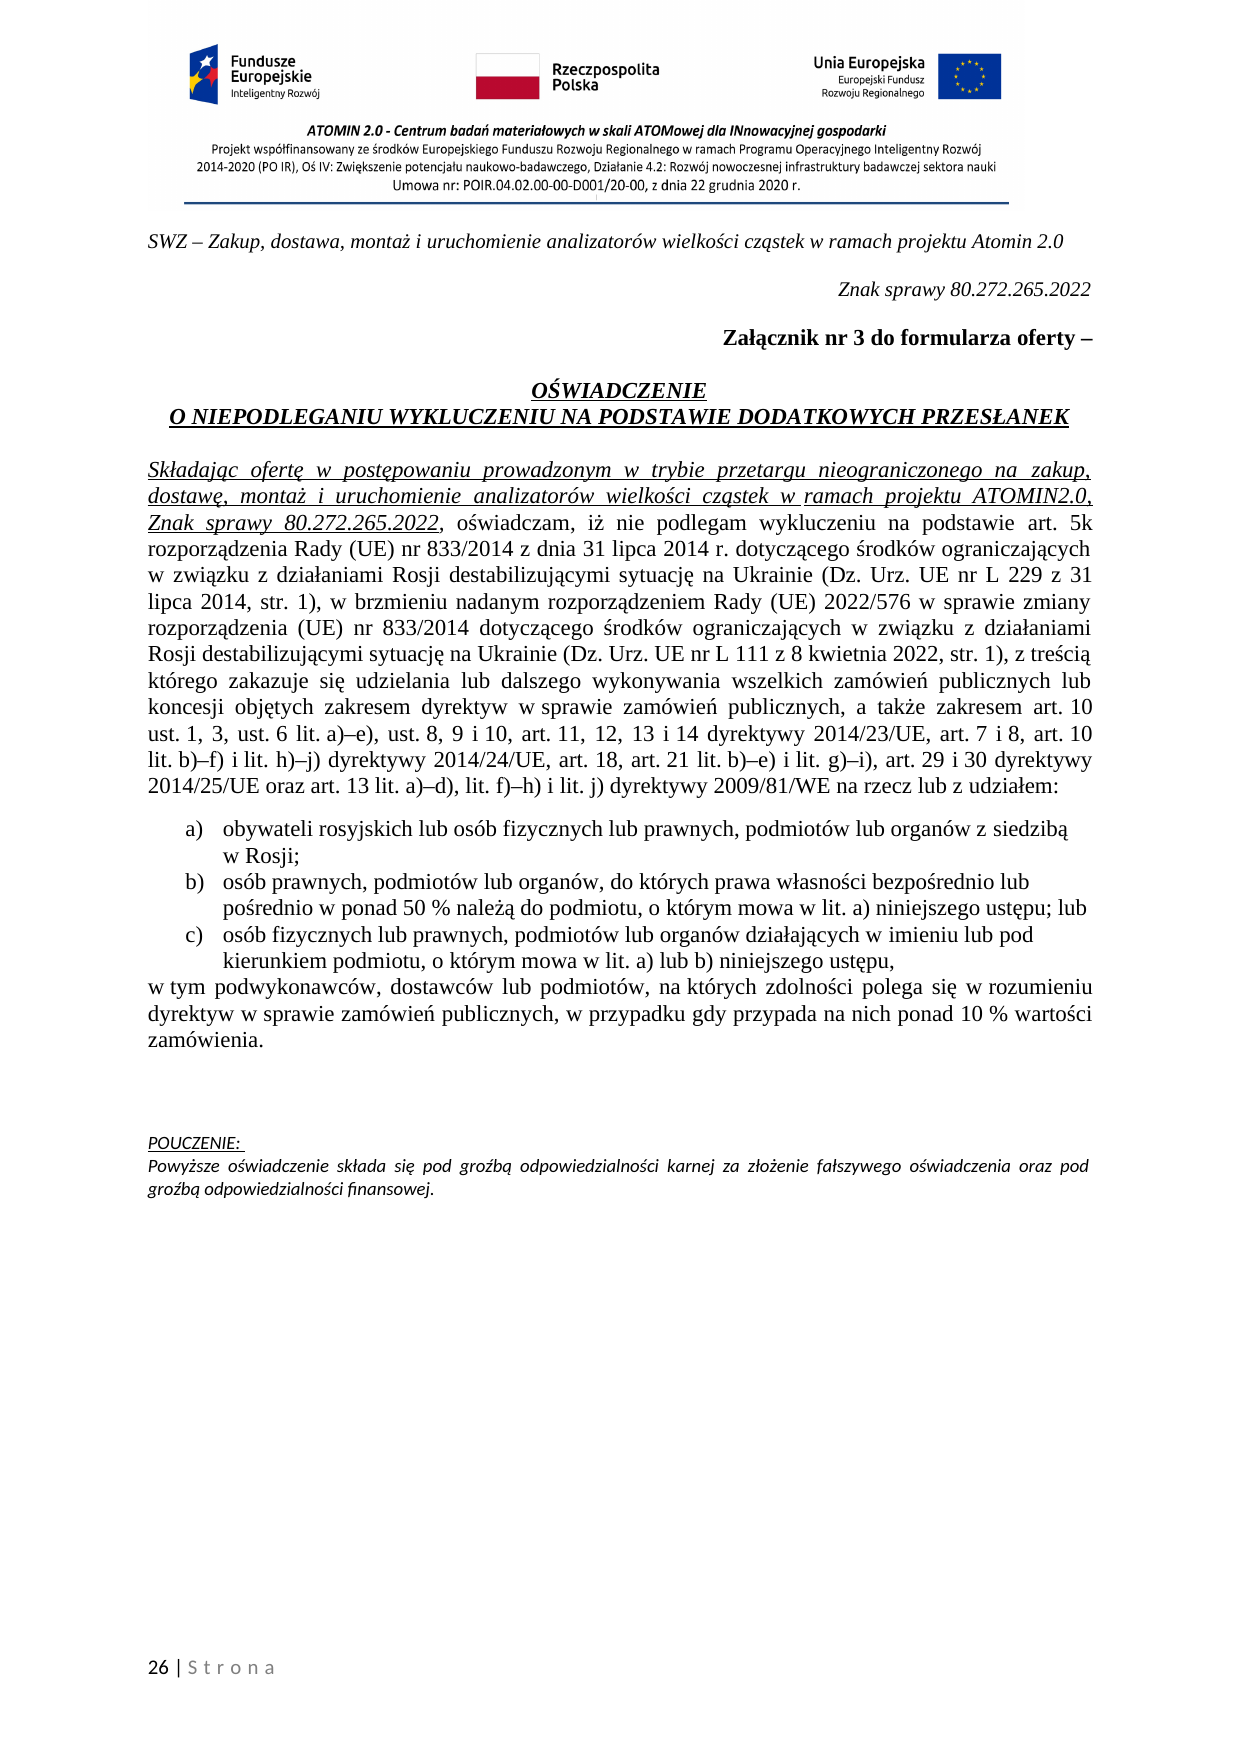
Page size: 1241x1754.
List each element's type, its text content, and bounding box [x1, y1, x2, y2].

text w tym podwykonawców, dostawców lub podmiotów, na których zdolności polega się w rozumieniu dyrektyw w sprawie zamówień publicznych, w przypadku gdy przypada na nich ponad 10 % wartości zamówienia. [148, 973, 1093, 1052]
list osób fizycznych lub prawnych, podmiotów lub organów działających w imieniu lub pod kierunkiem podmiotu, o którym mowa w lit. a) lub b) niniejszego ustępu, [185, 921, 1093, 973]
text Załącznik nr 3 do formularza oferty – [148, 324, 1093, 351]
list Powyższe oświadczenie składa się pod groźbą odpowiedzialności karnej za złożenie fałszywego oświadczenia oraz pod groźbą odpowiedzialności finansowej. [148, 1154, 1093, 1200]
list POUCZENIE: [148, 1132, 1093, 1154]
list obywateli rosyjskich lub osób fizycznych lub prawnych, podmiotów lub organów z siedzibą w Rosji; [185, 815, 1093, 868]
list osób prawnych, podmiotów lub organów, do których prawa własności bezpośrednio lub pośrednio w ponad 50 % należą do podmiotu, o którym mowa w lit. a) niniejszego ustępu; lub [185, 868, 1093, 921]
text Składając ofertę w postępowaniu prowadzonym w trybie przetargu nieograniczonego na zakup, dostawę, montaż i uruchomienie analizatorów wielkości cząstek w ramach projektu ATOMIN2.0, Znak sprawy 80.272.265.2022, oświadczam, iż nie podlegam wykluczeniu na podstawie art. 5k rozporządzenia Rady (UE) nr 833/2014 z dnia 31 lipca 2014 r. dotyczącego środków ograniczających w związku z działaniami Rosji destabilizującymi sytuację na Ukrainie (Dz. Urz. UE nr L 229 z 31 lipca 2014, str. 1), w brzmieniu nadanym rozporządzeniem Rady (UE) 2022/576 w sprawie zmiany rozporządzenia (UE) nr 833/2014 dotyczącego środków ograniczających w związku z działaniami Rosji destabilizującymi sytuację na Ukrainie (Dz. Urz. UE nr L 111 z 8 kwietnia 2022, str. 1), z treścią którego zakazuje się udzielania lub dalszego wykonywania wszelkich zamówień publicznych lub koncesji objętych zakresem dyrektyw w sprawie zamówień publicznych, a także zakresem art. 10 ust. 1, 3, ust. 6 lit. a)–e), ust. 8, 9 i 10, art. 11, 12, 13 i 14 dyrektywy 2014/23/UE, art. 7 i 8, art. 10 lit. b)–f) i lit. h)–j) dyrektywy 2014/24/UE, art. 18, art. 21 lit. b)–e) i lit. g)–i), art. 29 i 30 dyrektywy 2014/25/UE oraz art. 13 lit. a)–d), lit. f)–h) i lit. j) dyrektywy 2009/81/WE na rzecz lub z udziałem: [148, 456, 1093, 799]
text OŚWIADCZENIE [148, 377, 1093, 403]
text O NIEPODLEGANIU WYKLUCZENIU NA PODSTAWIE DODATKOWYCH PRZESŁANEK [148, 403, 1093, 430]
picture [147, 0, 1025, 211]
